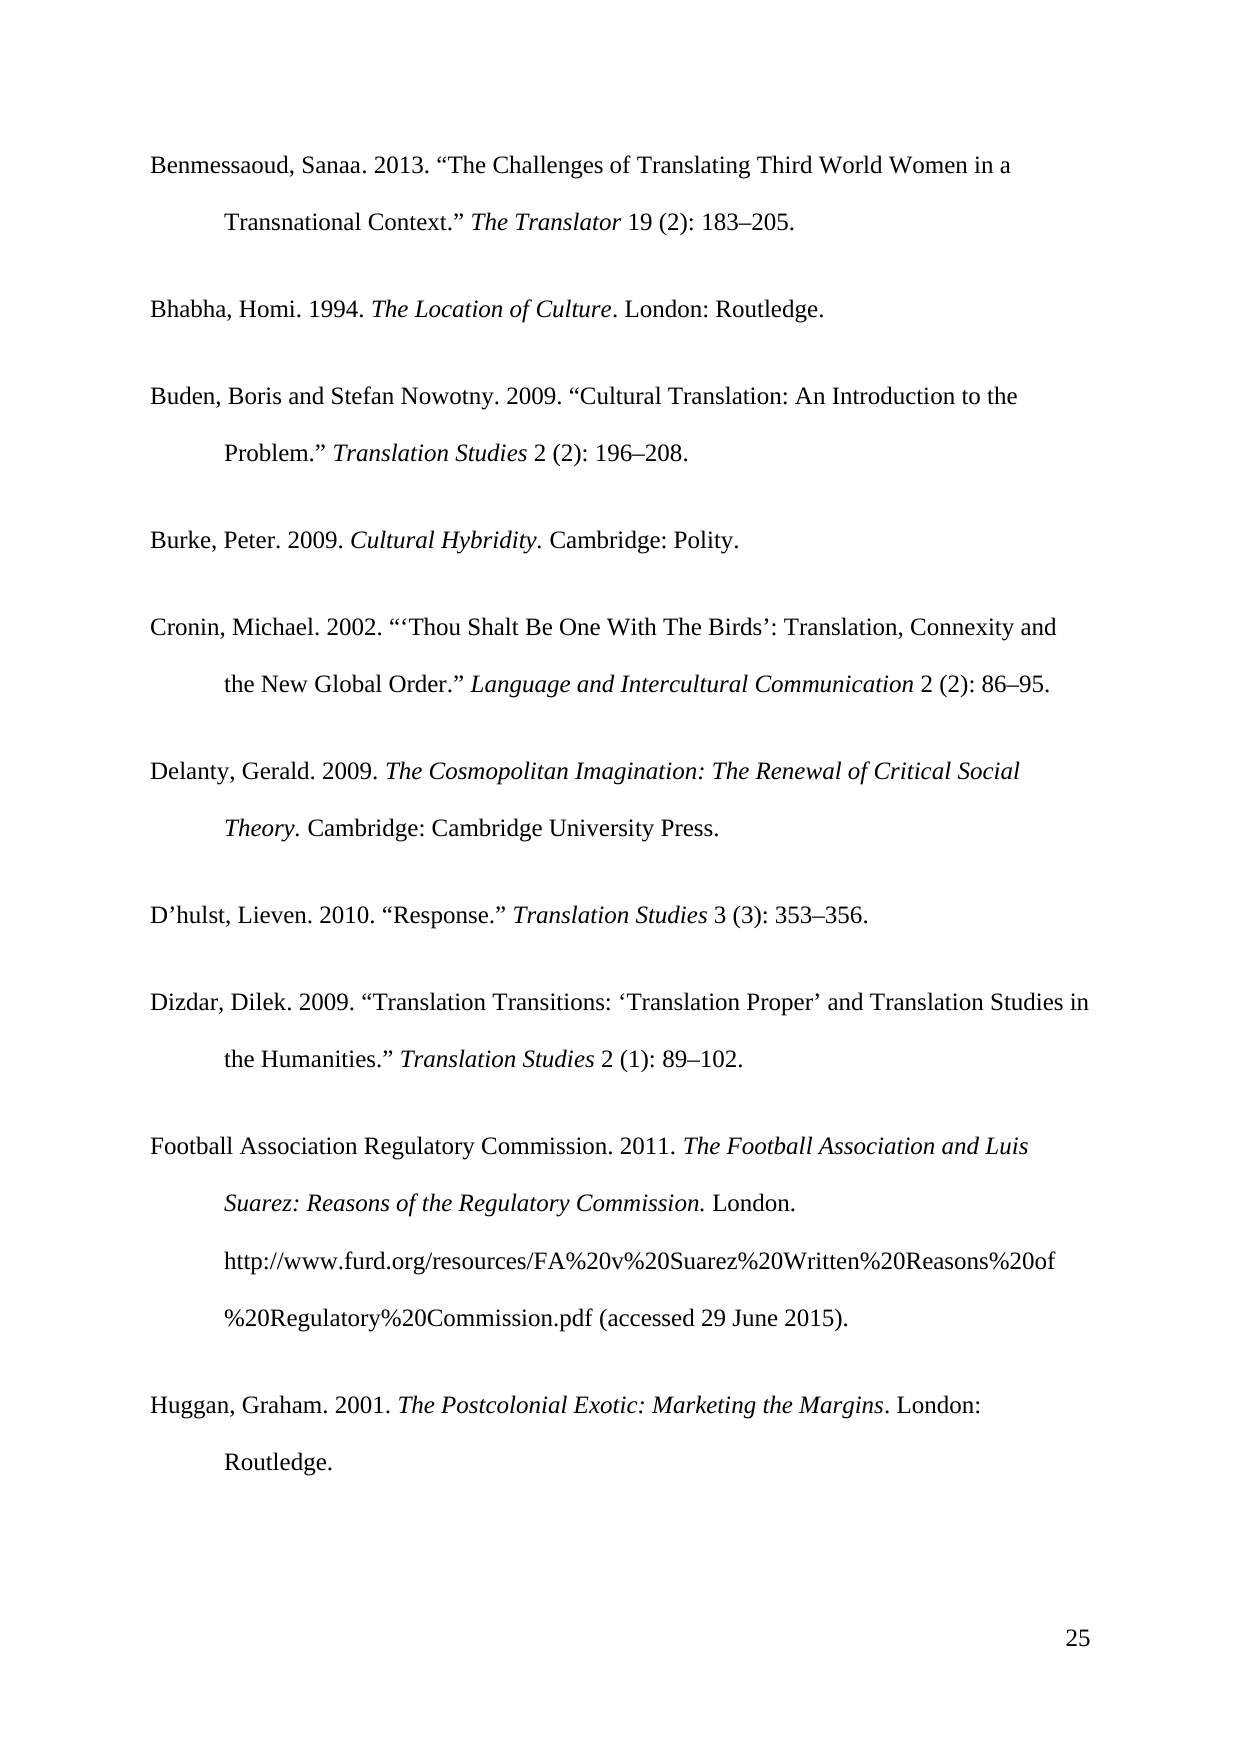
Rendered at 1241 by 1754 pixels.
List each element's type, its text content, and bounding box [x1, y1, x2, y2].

text Cronin, Michael. 2002. “‘Thou Shalt Be One With The Birds’: Translation, Connexity and the New Global Order.” Language and Intercultural Communication 2 (2): 86–95. [150, 612, 1090, 698]
text D’hulst, Lieven. 2010. “Response.” Translation Studies 3 (3): 353–356. [150, 900, 1090, 929]
text Buden, Boris and Stefan Nowotny. 2009. “Cultural Translation: An Introduction to the Problem.” Translation Studies 2 (2): 196–208. [150, 381, 1090, 467]
text Football Association Regulatory Commission. 2011. The Football Association and Luis Suarez: Reasons of the Regulatory Commission. London. http://www.furd.org/resources/FA%20v%20Suarez%20Written%20Reasons%20of%20Regulatory%20Commission.pdf (accessed 29 June 2015). [150, 1131, 1090, 1332]
text Burke, Peter. 2009. Cultural Hybridity. Cambridge: Polity. [150, 525, 1090, 554]
text Delanty, Gerald. 2009. The Cosmopolitan Imagination: The Renewal of Critical Social Theory. Cambridge: Cambridge University Press. [150, 756, 1090, 842]
text Benmessaoud, Sanaa. 2013. “The Challenges of Translating Third World Women in a Transnational Context.” The Translator 19 (2): 183–205. [150, 150, 1090, 236]
text Bhabha, Homi. 1994. The Location of Culture. London: Routledge. [150, 294, 1090, 323]
text Dizdar, Dilek. 2009. “Translation Transitions: ‘Translation Proper’ and Translation Studies in the Humanities.” Translation Studies 2 (1): 89–102. [150, 987, 1090, 1073]
text Huggan, Graham. 2001. The Postcolonial Exotic: Marketing the Margins. London: Routledge. [150, 1390, 1090, 1476]
